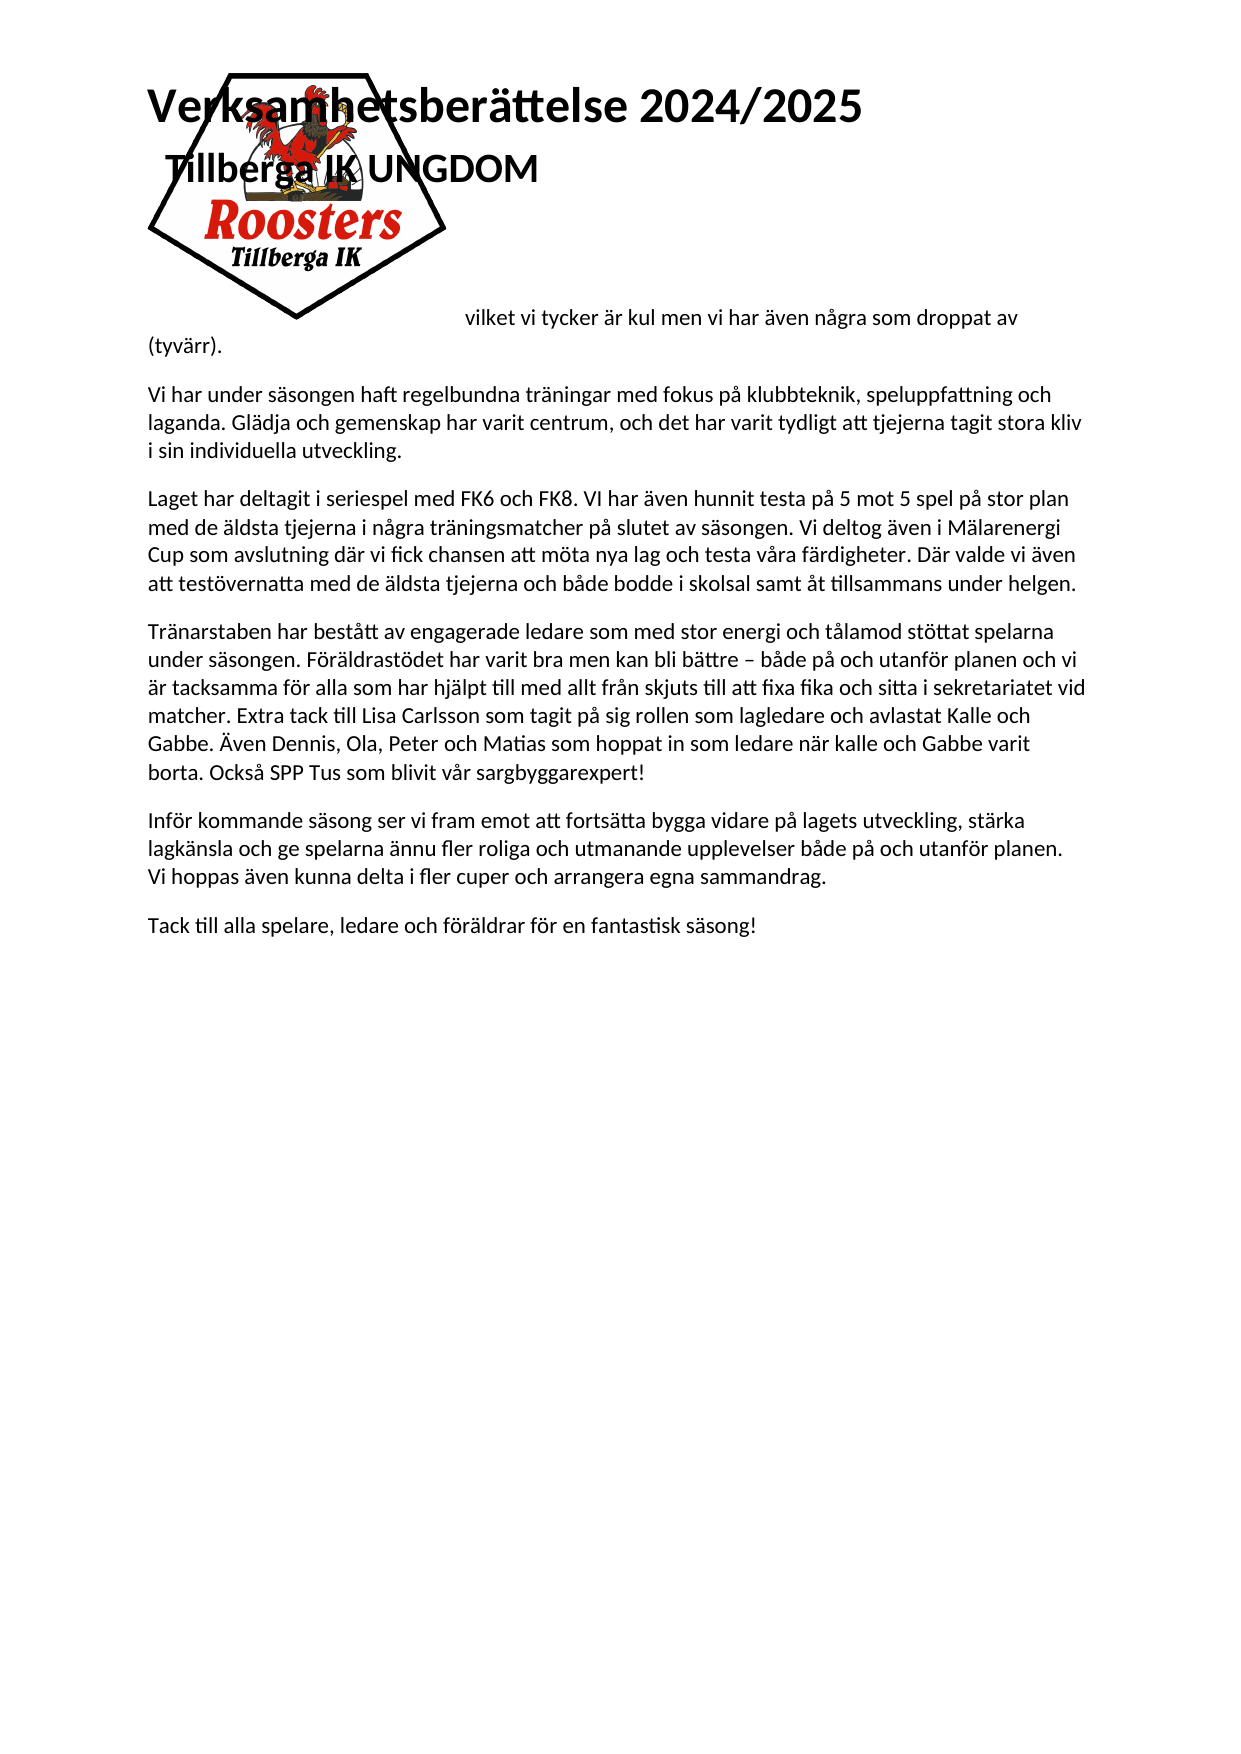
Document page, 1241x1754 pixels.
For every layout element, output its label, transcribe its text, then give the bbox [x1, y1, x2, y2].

text Tränarstaben har bestått av engagerade ledare som med stor energi och tålamod stöttat spelarna under säsongen. Föräldrastödet har varit bra men kan bli bättre – både på och utanför planen och vi är tacksamma för alla som har hjälpt till med allt från skjuts till att fixa fika och sitta i sekretariatet vid matcher. Extra tack till Lisa Carlsson som tagit på sig rollen som lagledare och avlastat Kalle och Gabbe. Även Dennis, Ola, Peter och Matias som hoppat in som ledare när kalle och Gabbe varit borta. Också SPP Tus som blivit vår sargbyggarexpert! [148, 617, 1092, 786]
text Inför kommande säsong ser vi fram emot att fortsätta bygga vidare på lagets utveckling, stärka lagkänsla och ge spelarna ännu fler roliga och utmanande upplevelser både på och utanför planen. Vi hoppas även kunna delta i fler cuper och arrangera egna sammandrag. [148, 806, 1092, 891]
picture [147, 73, 447, 320]
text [148, 303, 1092, 359]
text Vi har under säsongen haft regelbundna träningar med fokus på klubbteknik, speluppfattning och laganda. Glädja och gemenskap har varit centrum, och det har varit tydligt att tjejerna tagit stora kliv i sin individuella utveckling. [148, 380, 1092, 464]
text Tack till alla spelare, ledare och föräldrar för en fantastisk säsong! [148, 911, 1092, 939]
text Laget har deltagit i seriespel med FK6 och FK8. VI har även hunnit testa på 5 mot 5 spel på stor plan med de äldsta tjejerna i några träningsmatcher på slutet av säsongen. Vi deltog även i Mälarenergi Cup som avslutning där vi fick chansen att möta nya lag och testa våra färdigheter. Där valde vi även att testövernatta med de äldsta tjejerna och både bodde i skolsal samt åt tillsammans under helgen. [148, 484, 1092, 597]
